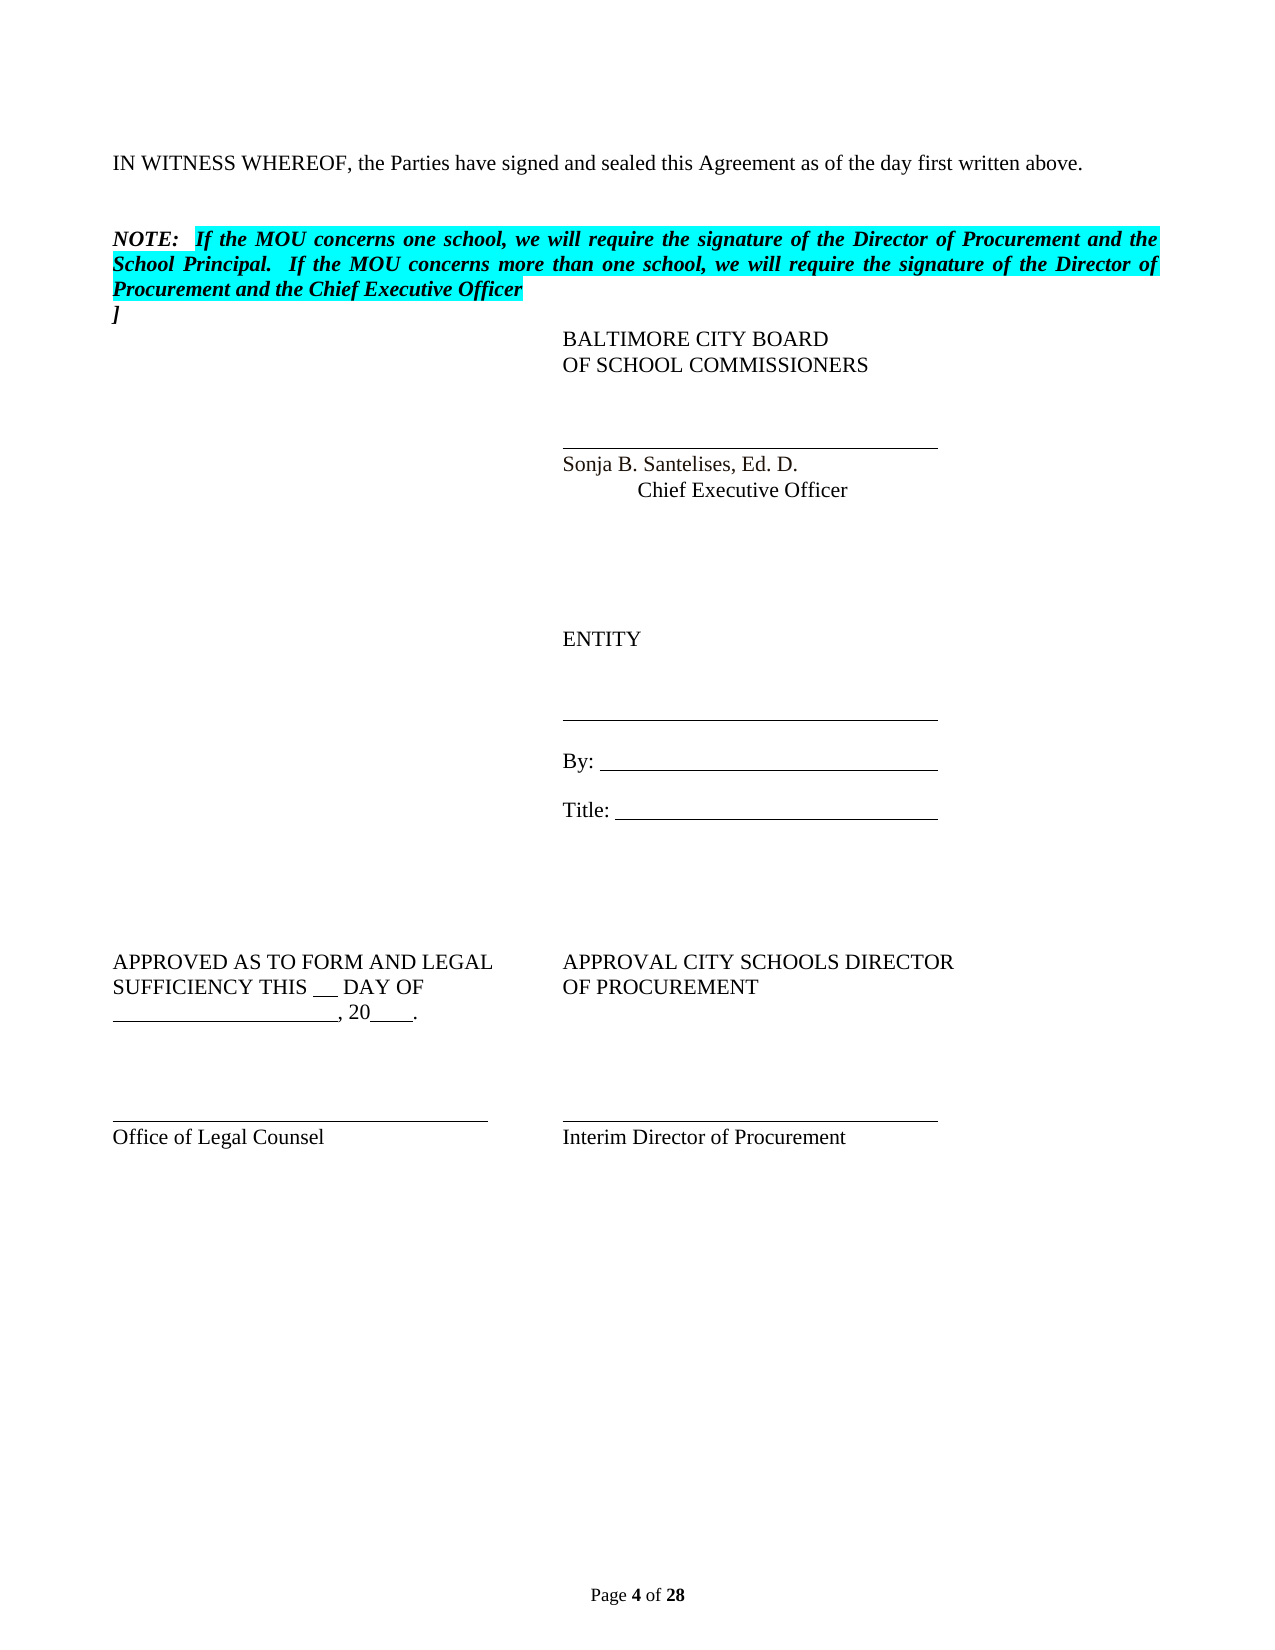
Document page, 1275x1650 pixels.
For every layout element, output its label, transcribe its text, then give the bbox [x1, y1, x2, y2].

text BALTIMORE CITY BOARD [112, 326, 1162, 352]
text Sonja B. Santelises, Ed. D. Chief Executive Officer [112, 451, 1162, 502]
text APPROVED AS TO FORM AND LEGAL APPROVAL CITY SCHOOLS DIRECTOR [112, 949, 1162, 974]
text SUFFICIENCY THIS DAY OF OF PROCUREMENT [112, 974, 1162, 999]
text Title: [112, 797, 1162, 823]
text ] [112, 301, 1162, 326]
text NOTE: If the MOU concerns one school, we will require the signature of the Director of Procurement and the School Principal. If the MOU concerns more than one school, we will require the signature of the Director of Procurement and the Chief Executive Officer [523, 226, 1162, 301]
text OF SCHOOL COMMISSIONERS [112, 352, 1162, 377]
text ENTITY [112, 626, 1162, 651]
text IN WITNESS WHEREOF, the Parties have signed and sealed this Agreement as of the day first written above. [112, 150, 1162, 175]
text , 20 . [112, 999, 1162, 1024]
text Office of Legal Counsel Interim Director of Procurement [112, 1124, 1162, 1149]
text By: [112, 748, 1162, 773]
